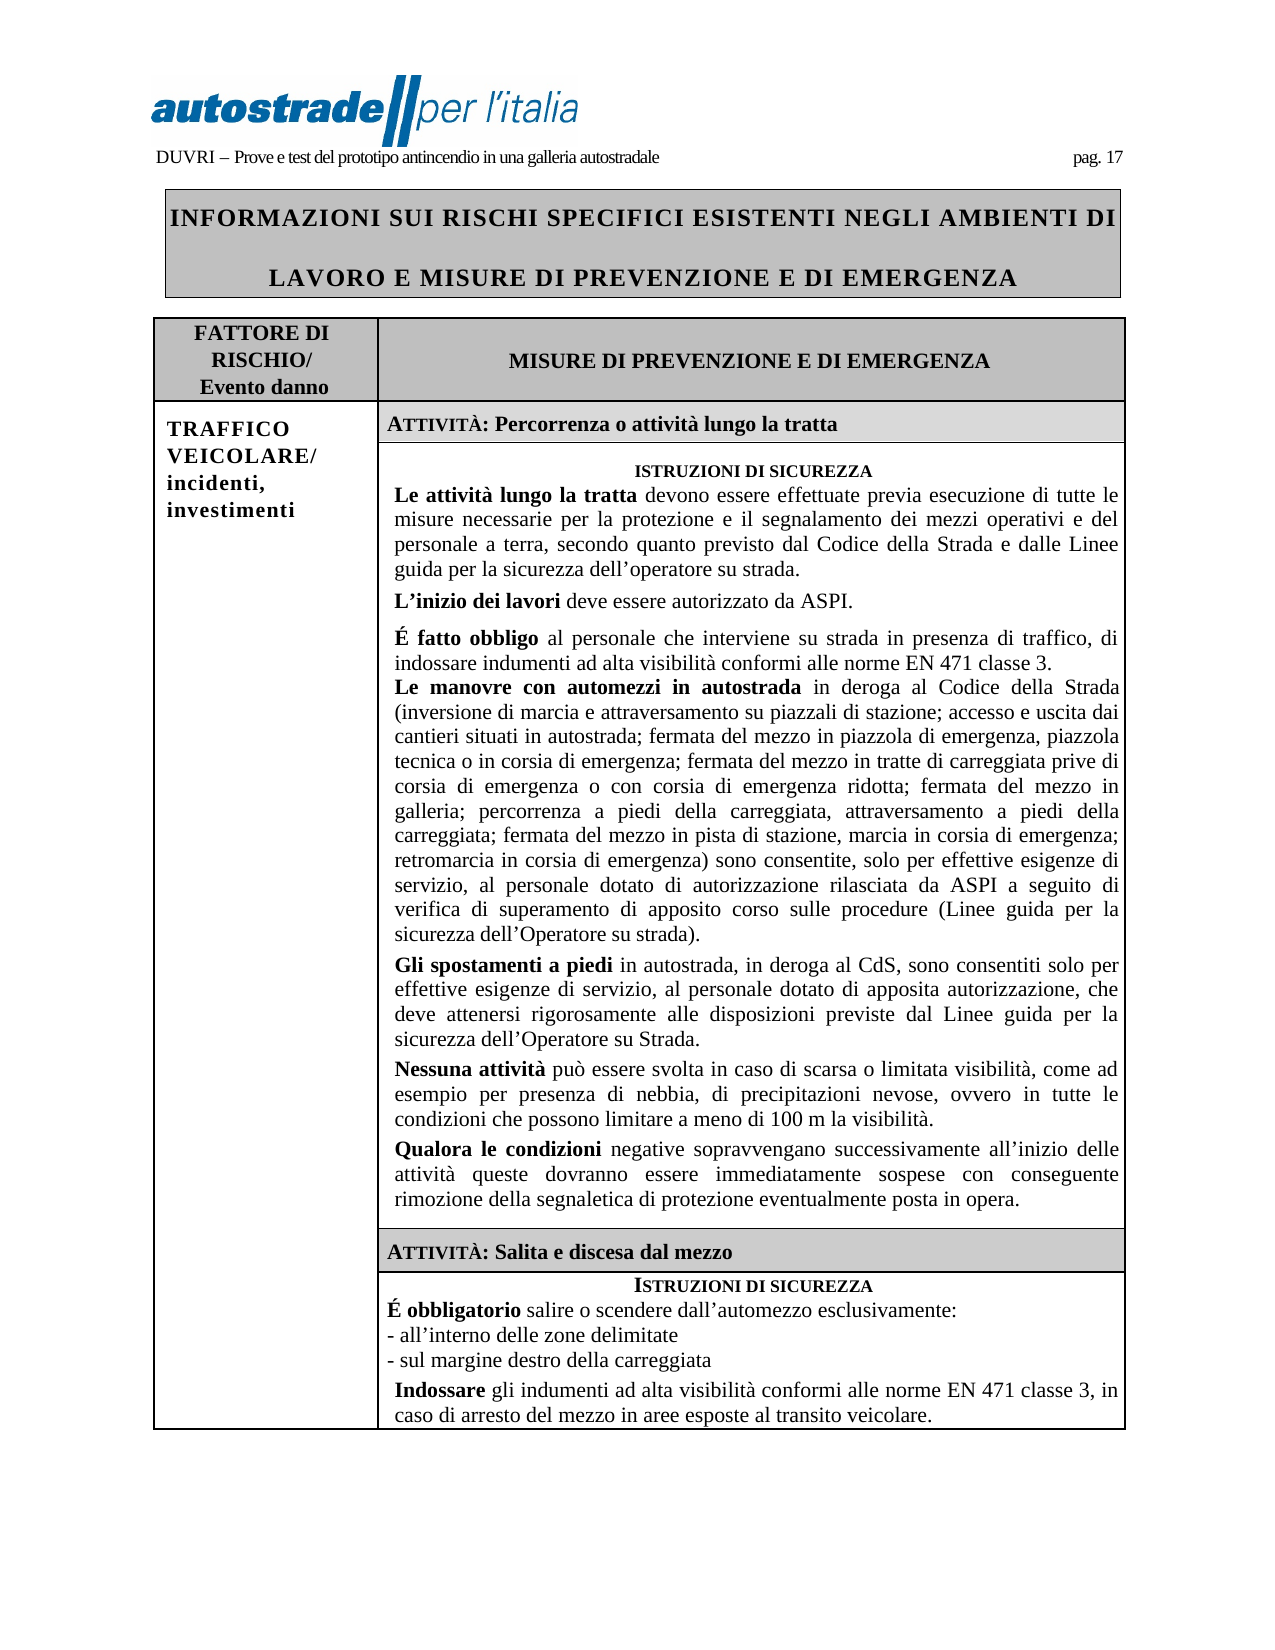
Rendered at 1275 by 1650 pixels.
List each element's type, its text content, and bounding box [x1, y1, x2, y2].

table_cell ATTIVITÀ: Salita e discesa dal mezzo [379, 1229, 1124, 1271]
table_header MISURE DI PREVENZIONE E DI EMERGENZA [379, 319, 1124, 400]
table_cell TRAFFICO VEICOLARE/ incidenti, investimenti [155, 402, 377, 1428]
table_header FATTORE DI RISCHIO/ Evento danno [155, 319, 377, 400]
picture [151, 75, 578, 147]
table_cell ISTRUZIONI DI SICUREZZA Le attività lungo la tratta devono essere effettuate previa esecuzione di tutte le misure necessarie per la protezione e il segnalamento dei mezzi operativi e del personale a terra, secondo quanto previsto dal Codice della Strada e dalle Linee guida per la sicurezza dell’operatore su strada. L’inizio dei lavori deve essere autorizzato da ASPI. É fatto obbligo al personale che interviene su strada in presenza di traffico, di indossare indumenti ad alta visibilità conformi alle norme EN 471 classe 3. Le manovre con automezzi in autostrada in deroga al Codice della Strada (inversione di marcia e attraversamento su piazzali di stazione; accesso e uscita dai cantieri situati in autostrada; fermata del mezzo in piazzola di emergenza, piazzola tecnica o in corsia di emergenza; fermata del mezzo in tratte di carreggiata prive di corsia di emergenza o con corsia di emergenza ridotta; fermata del mezzo in galleria; percorrenza a piedi della carreggiata, attraversamento a piedi della carreggiata; fermata del mezzo in pista di stazione, marcia in corsia di emergenza; retromarcia in corsia di emergenza) sono consentite, solo per effettive esigenze di servizio, al personale dotato di autorizzazione rilasciata da ASPI a seguito di verifica di superamento di apposito corso sulle procedure (Linee guida per la sicurezza dell’Operatore su strada). Gli spostamenti a piedi in autostrada, in deroga al CdS, sono consentiti solo per effettive esigenze di servizio, al personale dotato di apposita autorizzazione, che deve attenersi rigorosamente alle disposizioni previste dal Linee guida per la sicurezza dell’Operatore su Strada. Nessuna attività può essere svolta in caso di scarsa o limitata visibilità, come ad esempio per presenza di nebbia, di precipitazioni nevose, ovvero in tutte le condizioni che possono limitare a meno di 100 m la visibilità. Qualora le condizioni negative sopravvengano successivamente all’inizio delle attività queste dovranno essere immediatamente sospese con conseguente rimozione della segnaletica di protezione eventualmente posta in opera. [379, 443, 1124, 1227]
table_cell ISTRUZIONI DI SICUREZZA É obbligatorio salire o scendere dall’automezzo esclusivamente: - all’interno delle zone delimitate - sul margine destro della carreggiata Indossare gli indumenti ad alta visibilità conformi alle norme EN 471 classe 3, in caso di arresto del mezzo in aree esposte al transito veicolare. [379, 1273, 1124, 1428]
table_cell ATTIVITÀ: Percorrenza o attività lungo la tratta [379, 402, 1124, 441]
text INFORMAZIONI SUI RISCHI SPECIFICI ESISTENTI NEGLI AMBIENTI DI LAVORO E MISURE DI PREVENZIONE E DI EMERGENZA [166, 190, 1120, 297]
